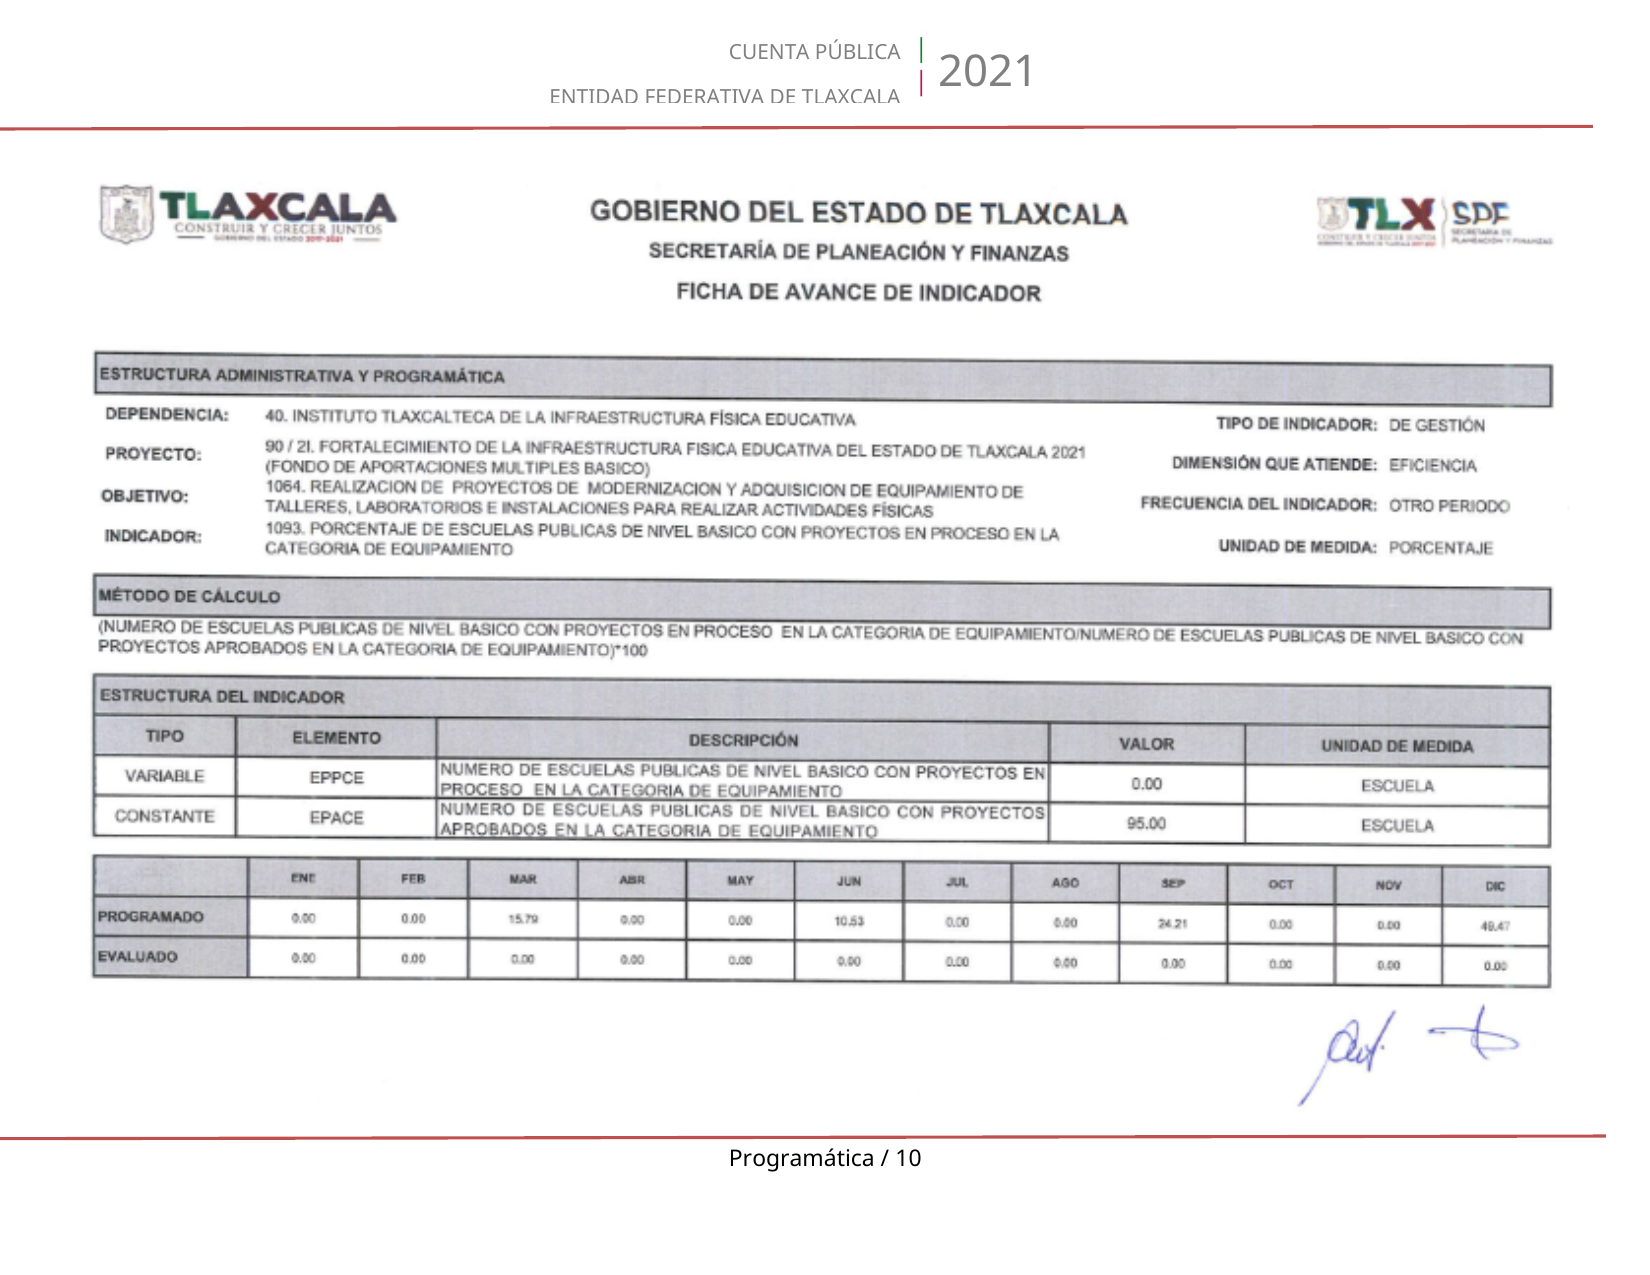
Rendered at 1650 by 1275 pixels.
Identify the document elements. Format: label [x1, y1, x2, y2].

picture [79, 181, 1571, 1117]
picture [915, 28, 932, 99]
